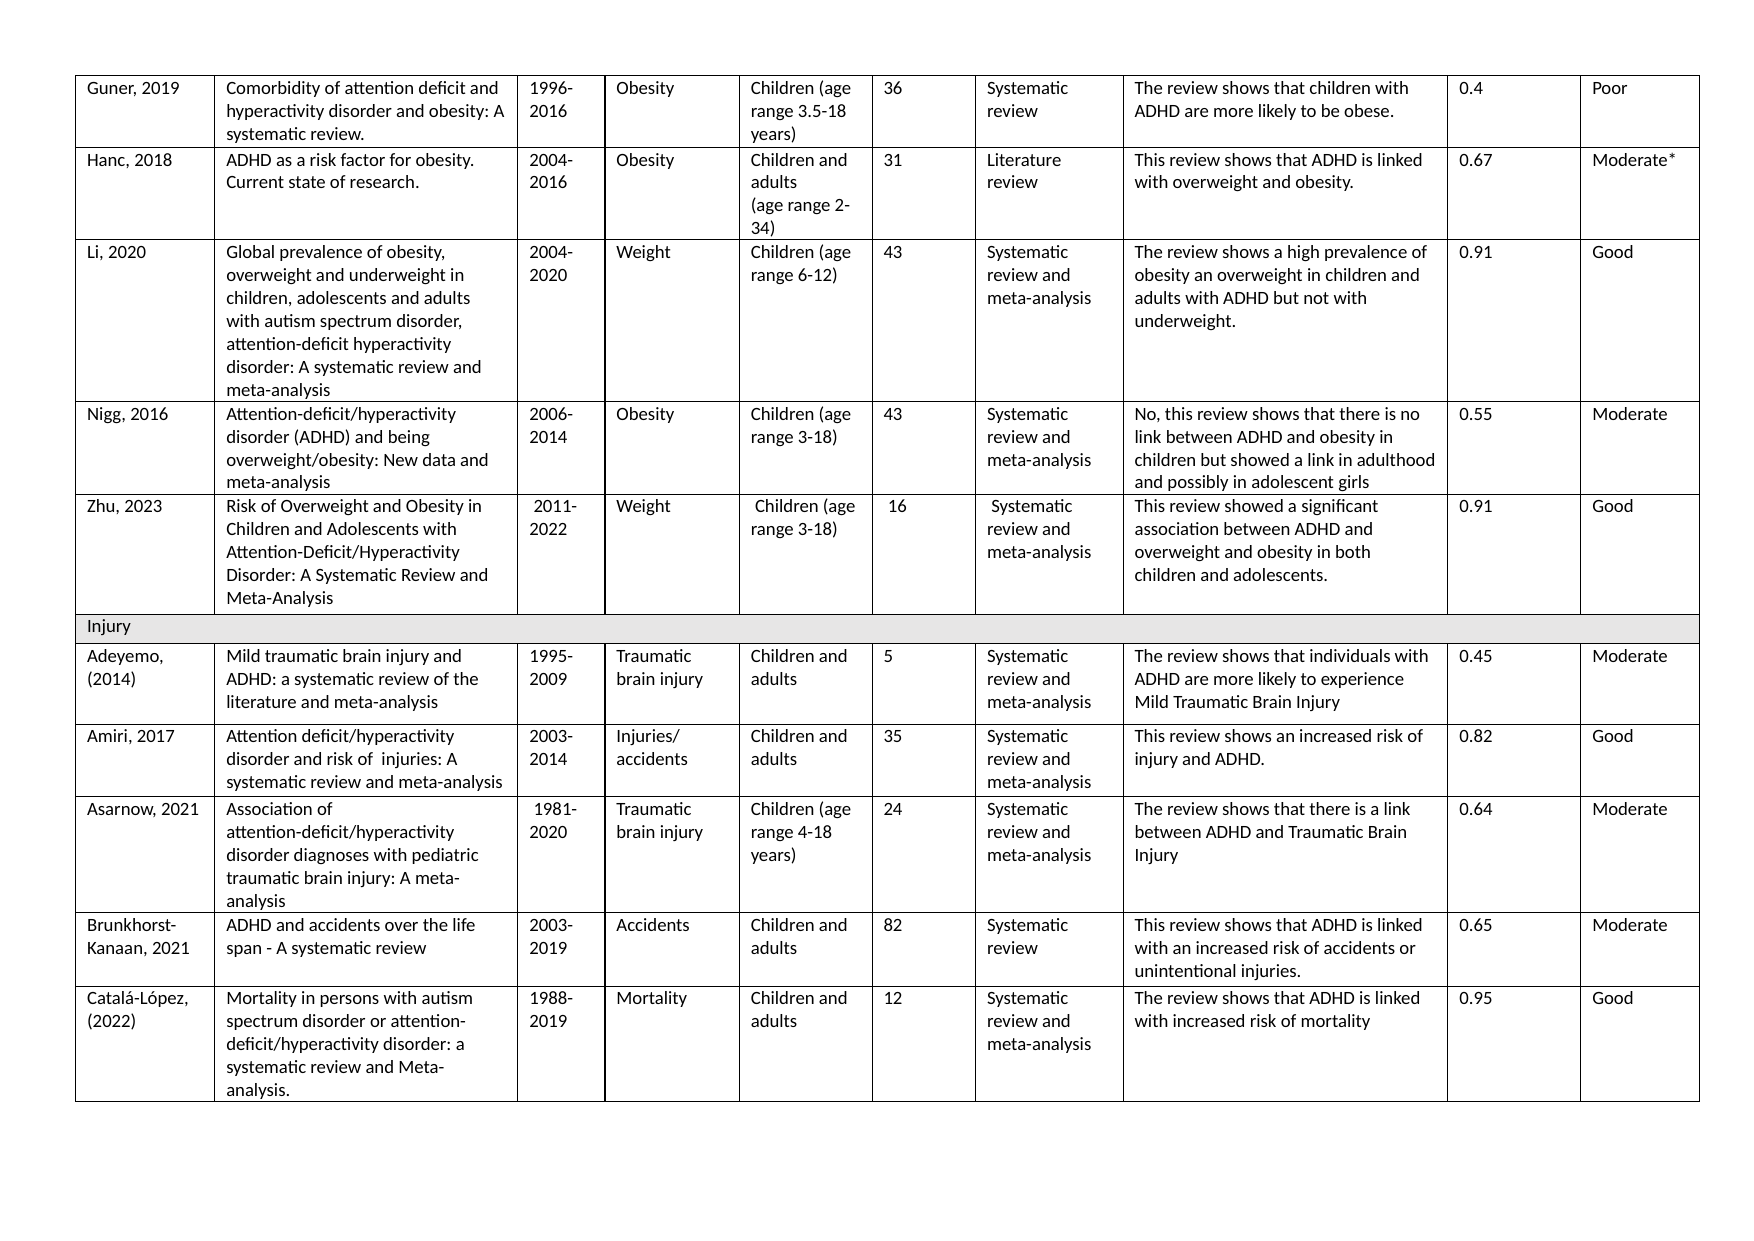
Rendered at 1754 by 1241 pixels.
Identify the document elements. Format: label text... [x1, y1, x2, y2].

table_cell Nigg, 2016 [76, 402, 214, 493]
table_cell 0.55 [1448, 402, 1580, 493]
table_cell Mortality [606, 987, 739, 1101]
table_cell Good [1581, 725, 1699, 796]
table_cell Brunkhorst-Kanaan, 2021 [76, 913, 214, 986]
table_cell Systematic review and meta-analysis [976, 797, 1123, 912]
table_cell Systematic review and meta-analysis [976, 644, 1123, 724]
table_cell Children and adults [740, 913, 872, 986]
table_cell Good [1581, 987, 1699, 1101]
table_cell Children (age range 4-18 years) [740, 797, 872, 912]
table_cell Children and adults [740, 644, 872, 724]
table_cell 0.91 [1448, 495, 1580, 613]
table_cell ADHD as a risk factor for obesity. Current state of research. [215, 148, 517, 239]
table_cell 0.82 [1448, 725, 1580, 796]
table_cell 0.45 [1448, 644, 1580, 724]
table_cell 35 [873, 725, 975, 796]
table_cell Guner, 2019 [76, 76, 214, 147]
table_cell The review shows that ADHD is linked with increased risk of mortality [1124, 987, 1447, 1101]
table_cell Moderate [1581, 913, 1699, 986]
table_cell Association of attention-deficit/hyperactivity disorder diagnoses with pediatric traumatic brain injury: A meta-analysis [215, 797, 517, 912]
table_cell Systematic review and meta-analysis [976, 240, 1123, 401]
table_cell 2004-2020 [518, 240, 604, 401]
table_cell This review shows that ADHD is linked with overweight and obesity. [1124, 148, 1447, 239]
table_cell 31 [873, 148, 975, 239]
table_cell Adeyemo, (2014) [76, 644, 214, 724]
table_cell Injury [76, 615, 1699, 643]
table_cell 2006-2014 [518, 402, 604, 493]
table_cell Children (age range 3-18) [740, 495, 872, 613]
table_cell This review showed a significant association between ADHD and overweight and obesity in both children and adolescents. [1124, 495, 1447, 613]
table_cell Traumatic brain injury [606, 644, 739, 724]
table_cell Zhu, 2023 [76, 495, 214, 613]
table_cell 1981-2020 [518, 797, 604, 912]
table_cell Attention deficit/hyperactivity disorder and risk of injuries: A systematic review and meta-analysis [215, 725, 517, 796]
table_cell Risk of Overweight and Obesity in Children and Adolescents with Attention-Deficit/Hyperactivity Disorder: A Systematic Review and Meta-Analysis [215, 495, 517, 613]
table_cell Systematic review and meta-analysis [976, 402, 1123, 493]
table_cell 43 [873, 402, 975, 493]
table_cell Li, 2020 [76, 240, 214, 401]
table_cell Systematic review [976, 913, 1123, 986]
table_cell 1988-2019 [518, 987, 604, 1101]
table_cell The review shows that children with ADHD are more likely to be obese. [1124, 76, 1447, 147]
table_cell 24 [873, 797, 975, 912]
table_cell 2003-2019 [518, 913, 604, 986]
table_cell Children (age range 6-12) [740, 240, 872, 401]
table_cell Catalá-López, (2022) [76, 987, 214, 1101]
table_cell This review shows an increased risk of injury and ADHD. [1124, 725, 1447, 796]
table_cell Weight [606, 240, 739, 401]
table_cell Asarnow, 2021 [76, 797, 214, 912]
table_cell Children and adults [740, 725, 872, 796]
table_cell The review shows that individuals with ADHD are more likely to experience Mild Traumatic Brain Injury [1124, 644, 1447, 724]
table_cell 0.4 [1448, 76, 1580, 147]
table_cell No, this review shows that there is no link between ADHD and obesity in children but showed a link in adulthood and possibly in adolescent girls [1124, 402, 1447, 493]
table_cell Children (age range 3.5-18 years) [740, 76, 872, 147]
table_cell 36 [873, 76, 975, 147]
table_cell 0.91 [1448, 240, 1580, 401]
table_cell The review shows a high prevalence of obesity an overweight in children and adults with ADHD but not with underweight. [1124, 240, 1447, 401]
table_cell Mild traumatic brain injury and ADHD: a systematic review of the literature and meta-analysis [215, 644, 517, 724]
table_cell Obesity [606, 402, 739, 493]
table_cell 0.67 [1448, 148, 1580, 239]
table_cell Hanc, 2018 [76, 148, 214, 239]
table_cell Obesity [606, 76, 739, 147]
table_cell Systematic review and meta-analysis [976, 495, 1123, 613]
table_cell 2003-2014 [518, 725, 604, 796]
table_cell 1995-2009 [518, 644, 604, 724]
table_cell Good [1581, 495, 1699, 613]
table_cell This review shows that ADHD is linked with an increased risk of accidents or unintentional injuries. [1124, 913, 1447, 986]
table_cell Good [1581, 240, 1699, 401]
table_cell Children (age range 3-18) [740, 402, 872, 493]
table_cell Systematic review [976, 76, 1123, 147]
table_cell Moderate [1581, 644, 1699, 724]
table_cell Moderate* [1581, 148, 1699, 239]
table_cell Literature review [976, 148, 1123, 239]
table_cell 0.95 [1448, 987, 1580, 1101]
table_cell 2004-2016 [518, 148, 604, 239]
table_cell Accidents [606, 913, 739, 986]
table_cell 1996-2016 [518, 76, 604, 147]
table_cell 16 [873, 495, 975, 613]
table_cell The review shows that there is a link between ADHD and Traumatic Brain Injury [1124, 797, 1447, 912]
table_cell Attention-deficit/hyperactivity disorder (ADHD) and being overweight/obesity: New data and meta-analysis [215, 402, 517, 493]
table_cell Children and adults (age range 2-34) [740, 148, 872, 239]
table_cell Injuries/ accidents [606, 725, 739, 796]
table_cell Comorbidity of attention deficit and hyperactivity disorder and obesity: A systematic review. [215, 76, 517, 147]
table_cell ADHD and accidents over the life span - A systematic review [215, 913, 517, 986]
table_cell Traumatic brain injury [606, 797, 739, 912]
table_cell Mortality in persons with autism spectrum disorder or attention-deficit/hyperactivity disorder: a systematic review and Meta-analysis. [215, 987, 517, 1101]
table_cell Moderate [1581, 402, 1699, 493]
table_cell Global prevalence of obesity, overweight and underweight in children, adolescents and adults with autism spectrum disorder, attention-deficit hyperactivity disorder: A systematic review and meta-analysis [215, 240, 517, 401]
table_cell Amiri, 2017 [76, 725, 214, 796]
table_cell 2011-2022 [518, 495, 604, 613]
table_cell Children and adults [740, 987, 872, 1101]
table_cell Obesity [606, 148, 739, 239]
table_cell Weight [606, 495, 739, 613]
table_cell Systematic review and meta-analysis [976, 725, 1123, 796]
table_cell 0.64 [1448, 797, 1580, 912]
table_cell Moderate [1581, 797, 1699, 912]
table_cell 12 [873, 987, 975, 1101]
table_cell Poor [1581, 76, 1699, 147]
table_cell 82 [873, 913, 975, 986]
table_cell 0.65 [1448, 913, 1580, 986]
table_cell 43 [873, 240, 975, 401]
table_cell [976, 987, 1123, 1101]
table_cell 5 [873, 644, 975, 724]
